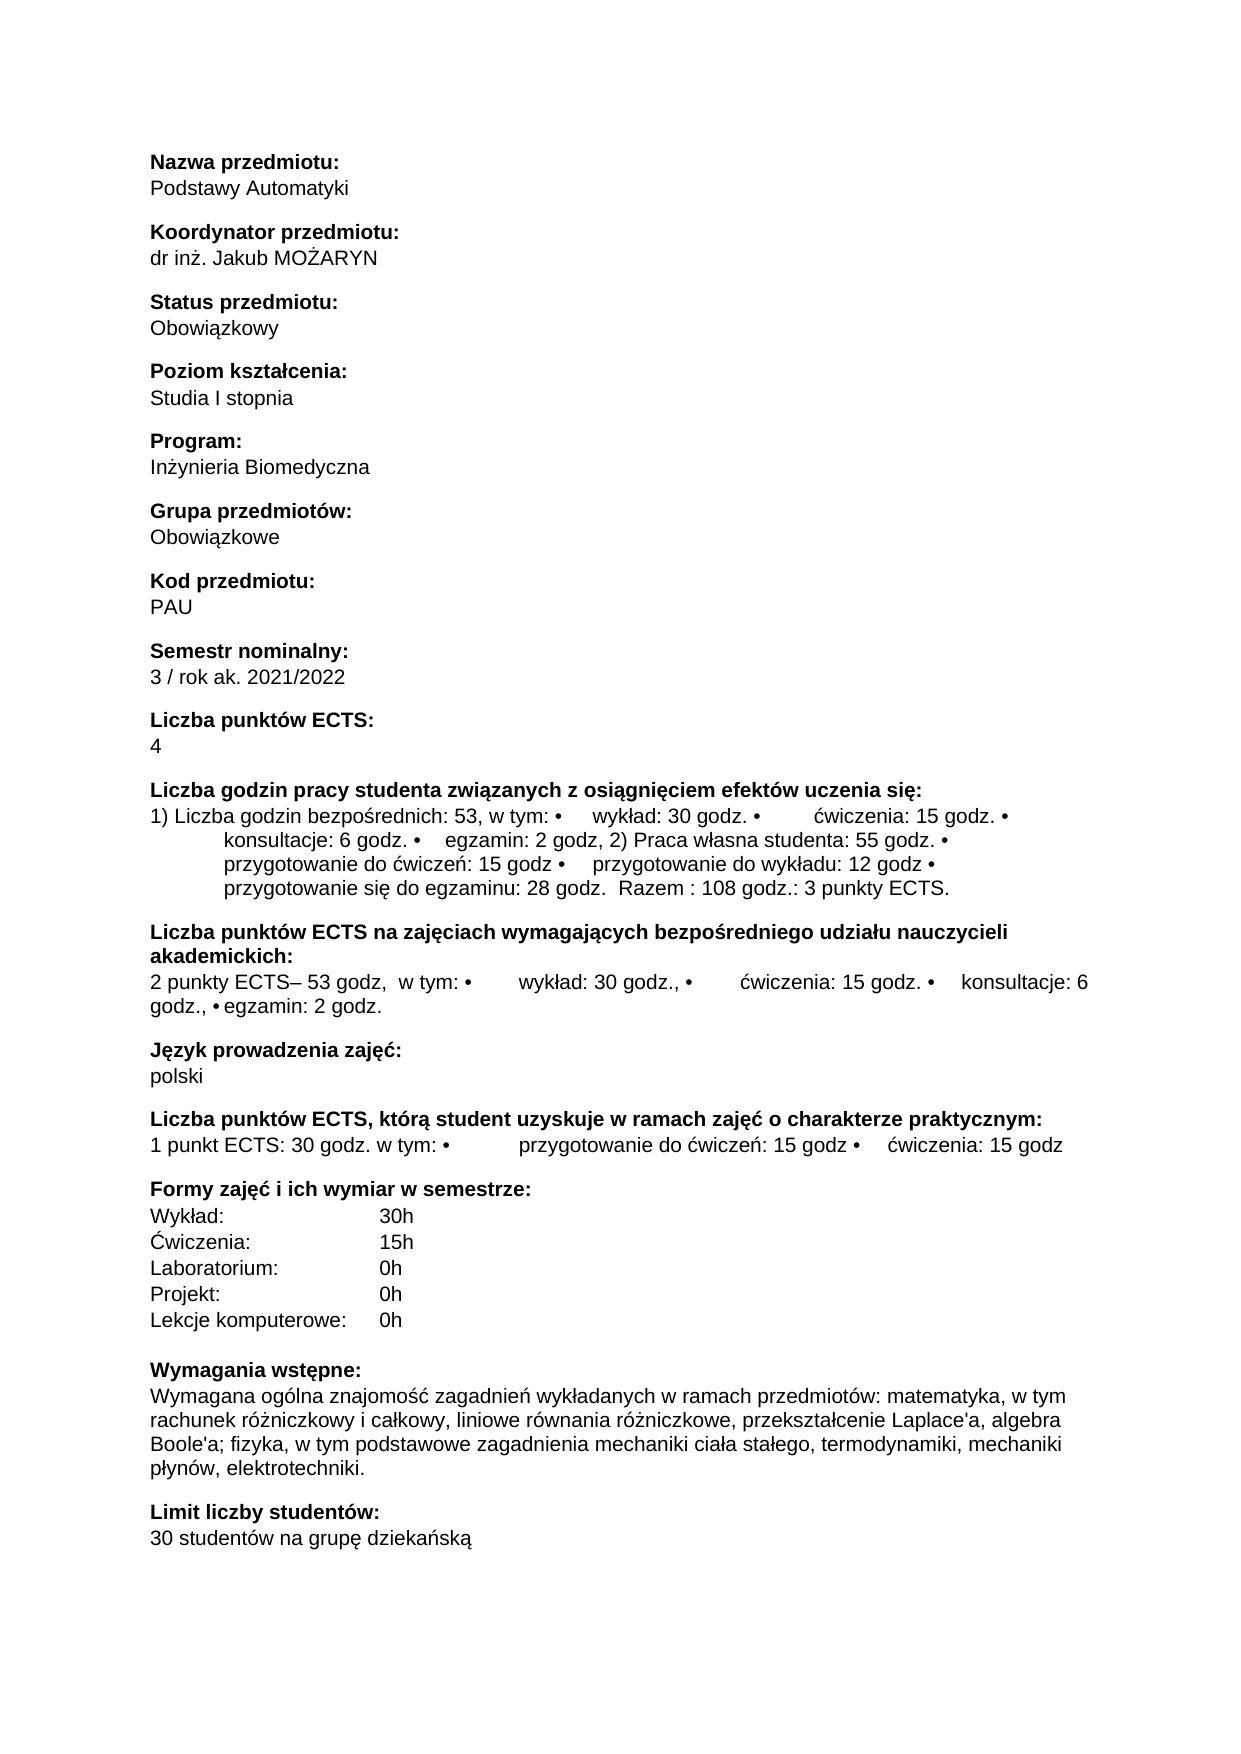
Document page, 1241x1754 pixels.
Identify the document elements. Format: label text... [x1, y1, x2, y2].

text Obowiązkowy [150, 316, 1090, 339]
text Inżynieria Biomedyczna [150, 455, 1090, 479]
text Wymagania wstępne: [150, 1358, 1090, 1382]
text Koordynator przedmiotu: [150, 220, 1090, 244]
text 3 / rok ak. 2021/2022 [150, 664, 1090, 688]
text Nazwa przedmiotu: [150, 150, 1090, 174]
table_cell 0h [369, 1306, 597, 1332]
text Semestr nominalny: [150, 638, 1090, 662]
table_cell Laboratorium: [140, 1256, 367, 1280]
text Podstawy Automatyki [150, 176, 1090, 200]
text Wymagana ogólna znajomość zagadnień wykładanych w ramach przedmiotów: matematyka, w tym rachunek różniczkowy i całkowy, liniowe równania różniczkowe, przekształcenie Laplace'a, algebra Boole'a; fizyka, w tym podstawowe zagadnienia mechaniki ciała stałego, termodynamiki, mechaniki płynów, elektrotechniki. [150, 1384, 1090, 1480]
text polski [150, 1063, 1090, 1087]
text 4 [150, 734, 1090, 758]
text 2 punkty ECTS– 53 godz, w tym: • wykład: 30 godz., • ćwiczenia: 15 godz. • konsultacje: 6 godz., • egzamin: 2 godz. [150, 970, 1090, 1018]
text 30 studentów na grupę dziekańską [150, 1526, 1090, 1549]
table_cell Projekt: [140, 1282, 367, 1306]
table_cell 0h [369, 1280, 597, 1306]
text Formy zajęć i ich wymiar w semestrze: [150, 1177, 1090, 1201]
table_cell Lekcje komputerowe: [140, 1308, 367, 1332]
text 1) Liczba godzin bezpośrednich: 53, w tym: • wykład: 30 godz. • ćwiczenia: 15 godz. • konsultacje: 6 godz. • egzamin: 2 godz, 2) Praca własna studenta: 55 godz. • przygotowanie do ćwiczeń: 15 godz • przygotowanie do wykładu: 12 godz • przygotowanie się do egzaminu: 28 godz. Razem : 108 godz.: 3 punkty ECTS. [150, 804, 1090, 900]
text 1 punkt ECTS: 30 godz. w tym: • przygotowanie do ćwiczeń: 15 godz • ćwiczenia: 15 godz [150, 1133, 1090, 1157]
text Liczba punktów ECTS: [150, 708, 1090, 732]
text Grupa przedmiotów: [150, 499, 1090, 523]
text Liczba punktów ECTS, którą student uzyskuje w ramach zajęć o charakterze praktycznym: [150, 1107, 1090, 1131]
text PAU [150, 595, 1090, 619]
text Obowiązkowe [150, 525, 1090, 549]
table_header Wykład: [140, 1204, 367, 1228]
table_cell 0h [369, 1254, 597, 1280]
text Program: [150, 429, 1090, 453]
table_cell Ćwiczenia: [140, 1230, 367, 1254]
text Kod przedmiotu: [150, 569, 1090, 593]
text Liczba godzin pracy studenta związanych z osiągnięciem efektów uczenia się: [150, 778, 1090, 802]
table_header 30h [369, 1204, 597, 1228]
text Studia I stopnia [150, 385, 1090, 409]
text Limit liczby studentów: [150, 1499, 1090, 1523]
text Poziom kształcenia: [150, 359, 1090, 383]
text dr inż. Jakub MOŻARYN [150, 246, 1090, 270]
table_cell 15h [369, 1228, 597, 1254]
text Język prowadzenia zajęć: [150, 1037, 1090, 1061]
text Status przedmiotu: [150, 289, 1090, 313]
text Liczba punktów ECTS na zajęciach wymagających bezpośredniego udziału nauczycieli akademickich: [150, 920, 1090, 968]
